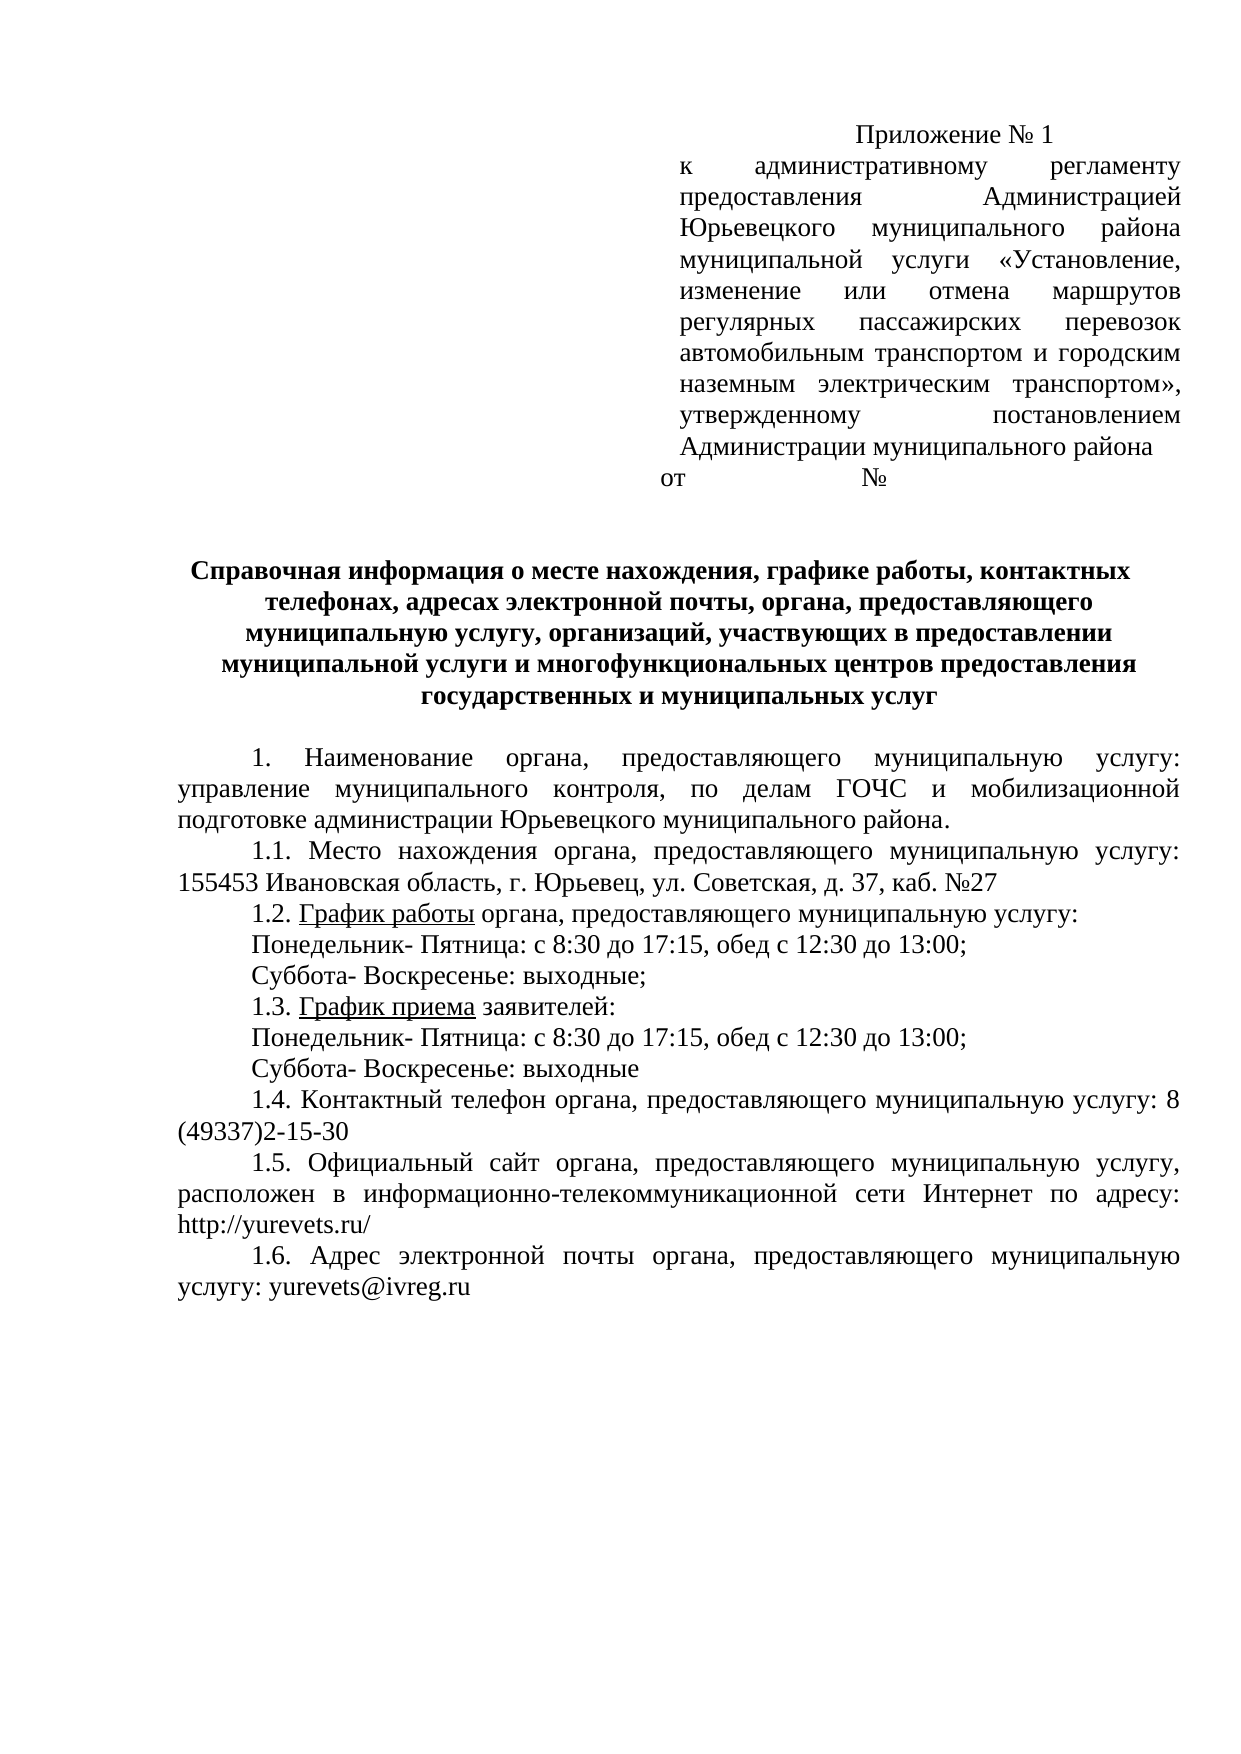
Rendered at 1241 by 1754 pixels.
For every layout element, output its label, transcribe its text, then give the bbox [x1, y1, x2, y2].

text Суббота- Воскресенье: выходные; [177, 959, 1181, 990]
text 1.4. Контактный телефон органа, предоставляющего муниципальную услугу: 8 (49337)2-15-30 [177, 1084, 1181, 1146]
text 1.1. Место нахождения органа, предоставляющего муниципальную услугу: 155453 Ивановская область, г. Юрьевец, ул. Советская, д. 37, каб. №27 [177, 834, 1181, 897]
text Справочная информация о месте нахождения, графике работы, контактных телефонах, адресах электронной почты, органа, предоставляющего муниципальную услугу, организаций, участвующих в предоставлении муниципальной услуги и многофункциональных центров предоставления государственных и муниципальных услуг [140, 554, 1181, 710]
text 1.5. Официальный сайт органа, предоставляющего муниципальную услугу, расположен в информационно-телекоммуникационной сети Интернет по адресу: http://yurevets.ru/ [177, 1146, 1181, 1239]
text от № [140, 461, 1181, 492]
text 1.2. График работы органа, предоставляющего муниципальную услугу: [177, 897, 1181, 928]
text 1.3. График приема заявителей: [177, 990, 1181, 1021]
text 1.6. Адрес электронной почты органа, предоставляющего муниципальную услугу: yurevets@ivreg.ru [177, 1239, 1181, 1302]
text к административному регламенту предоставления Администрацией Юрьевецкого муниципального района муниципальной услуги «Установление, изменение или отмена маршрутов регулярных пассажирских перевозок автомобильным транспортом и городским наземным электрическим транспортом», утвержденному постановлением Администрации муниципального района [679, 149, 1181, 461]
text Приложение № 1 [679, 118, 1181, 149]
text Понедельник- Пятница: с 8:30 до 17:15, обед с 12:30 до 13:00; [177, 1021, 1181, 1052]
text 1. Наименование органа, предоставляющего муниципальную услугу: управление муниципального контроля, по делам ГОЧС и мобилизационной подготовке администрации Юрьевецкого муниципального района. [177, 741, 1181, 834]
text Суббота- Воскресенье: выходные [177, 1052, 1181, 1084]
text Понедельник- Пятница: с 8:30 до 17:15, обед с 12:30 до 13:00; [177, 928, 1181, 959]
